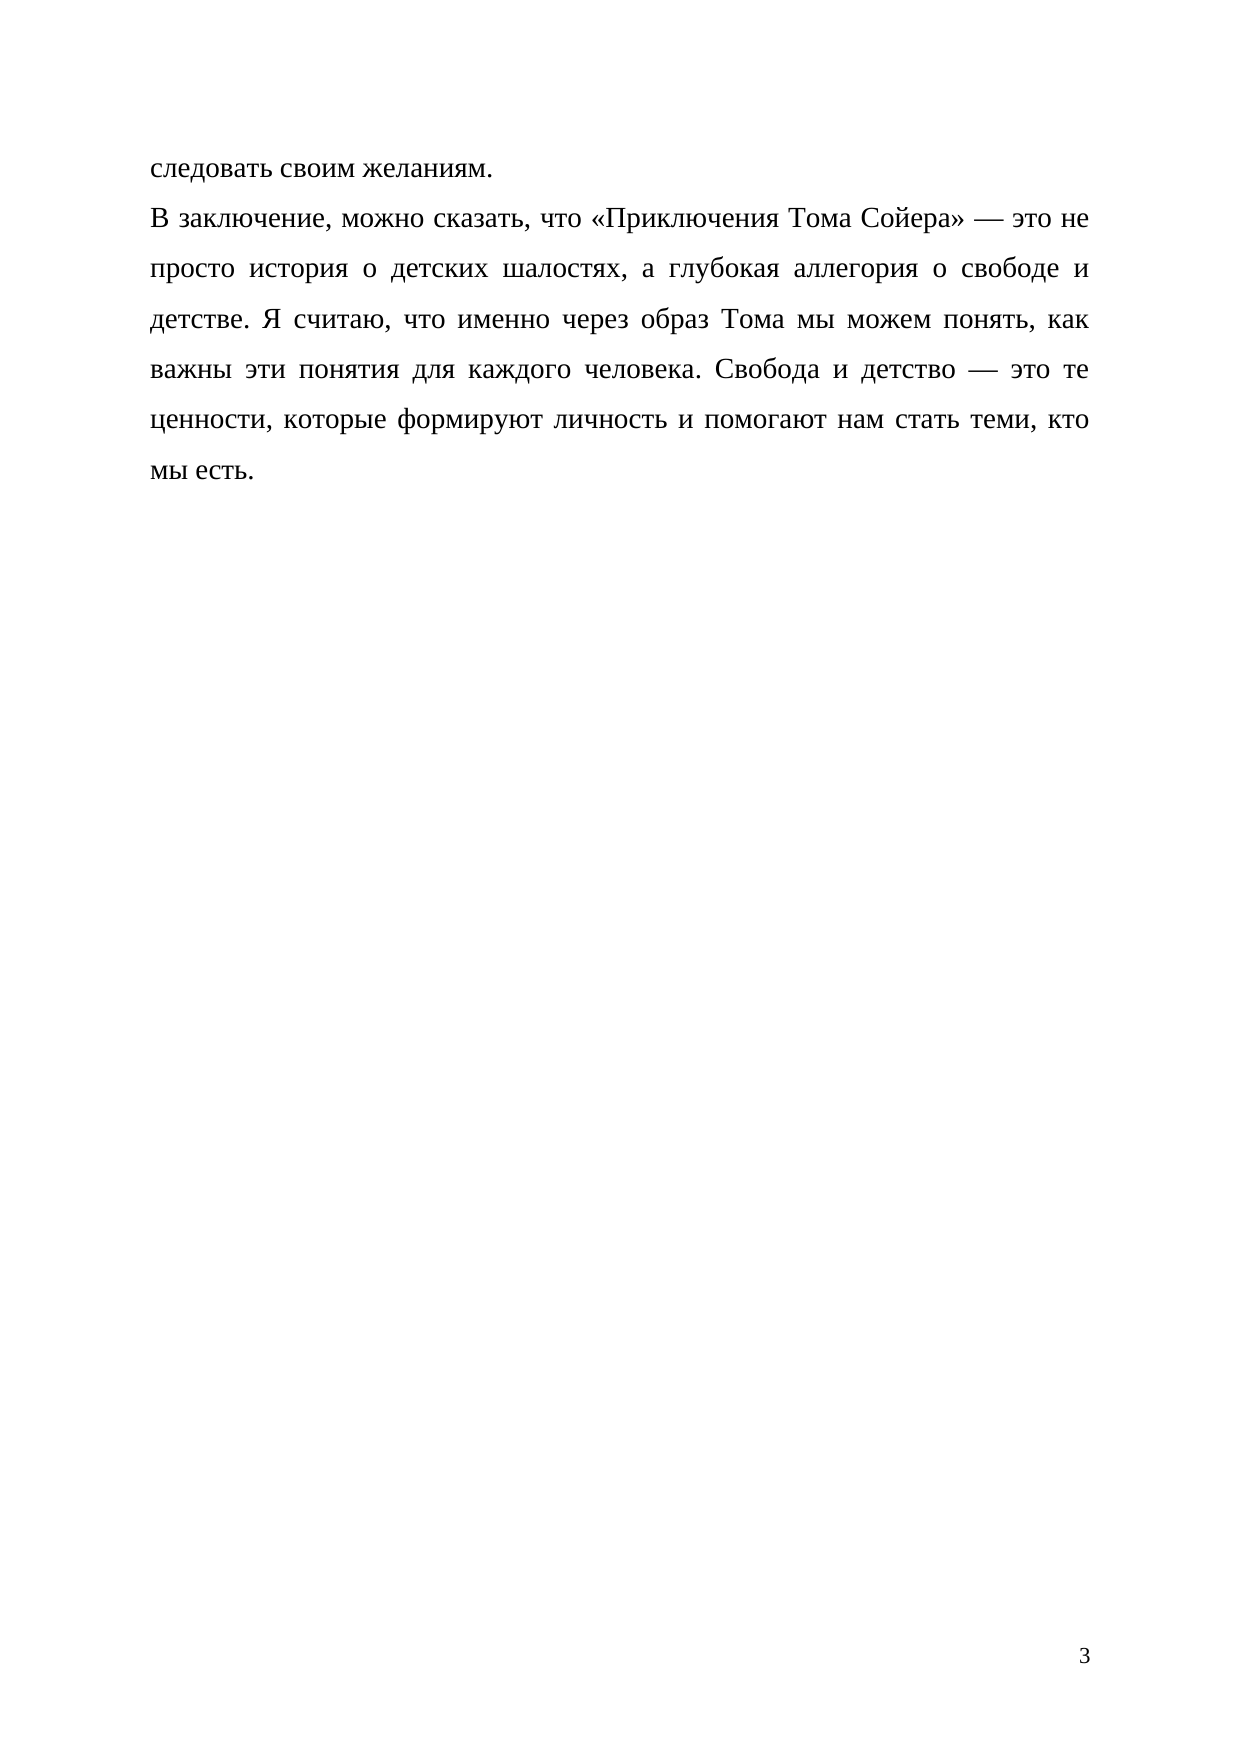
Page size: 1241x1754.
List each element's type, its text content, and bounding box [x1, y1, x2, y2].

text В заключение, можно сказать, что «Приключения Тома Сойера» — это не просто история о детских шалостях, а глубокая аллегория о свободе и детстве. Я считаю, что именно через образ Тома мы можем понять, как важны эти понятия для каждого человека. Свобода и детство — это те ценности, которые формируют личность и помогают нам стать теми, кто мы есть. [150, 200, 1090, 485]
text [150, 150, 1090, 183]
